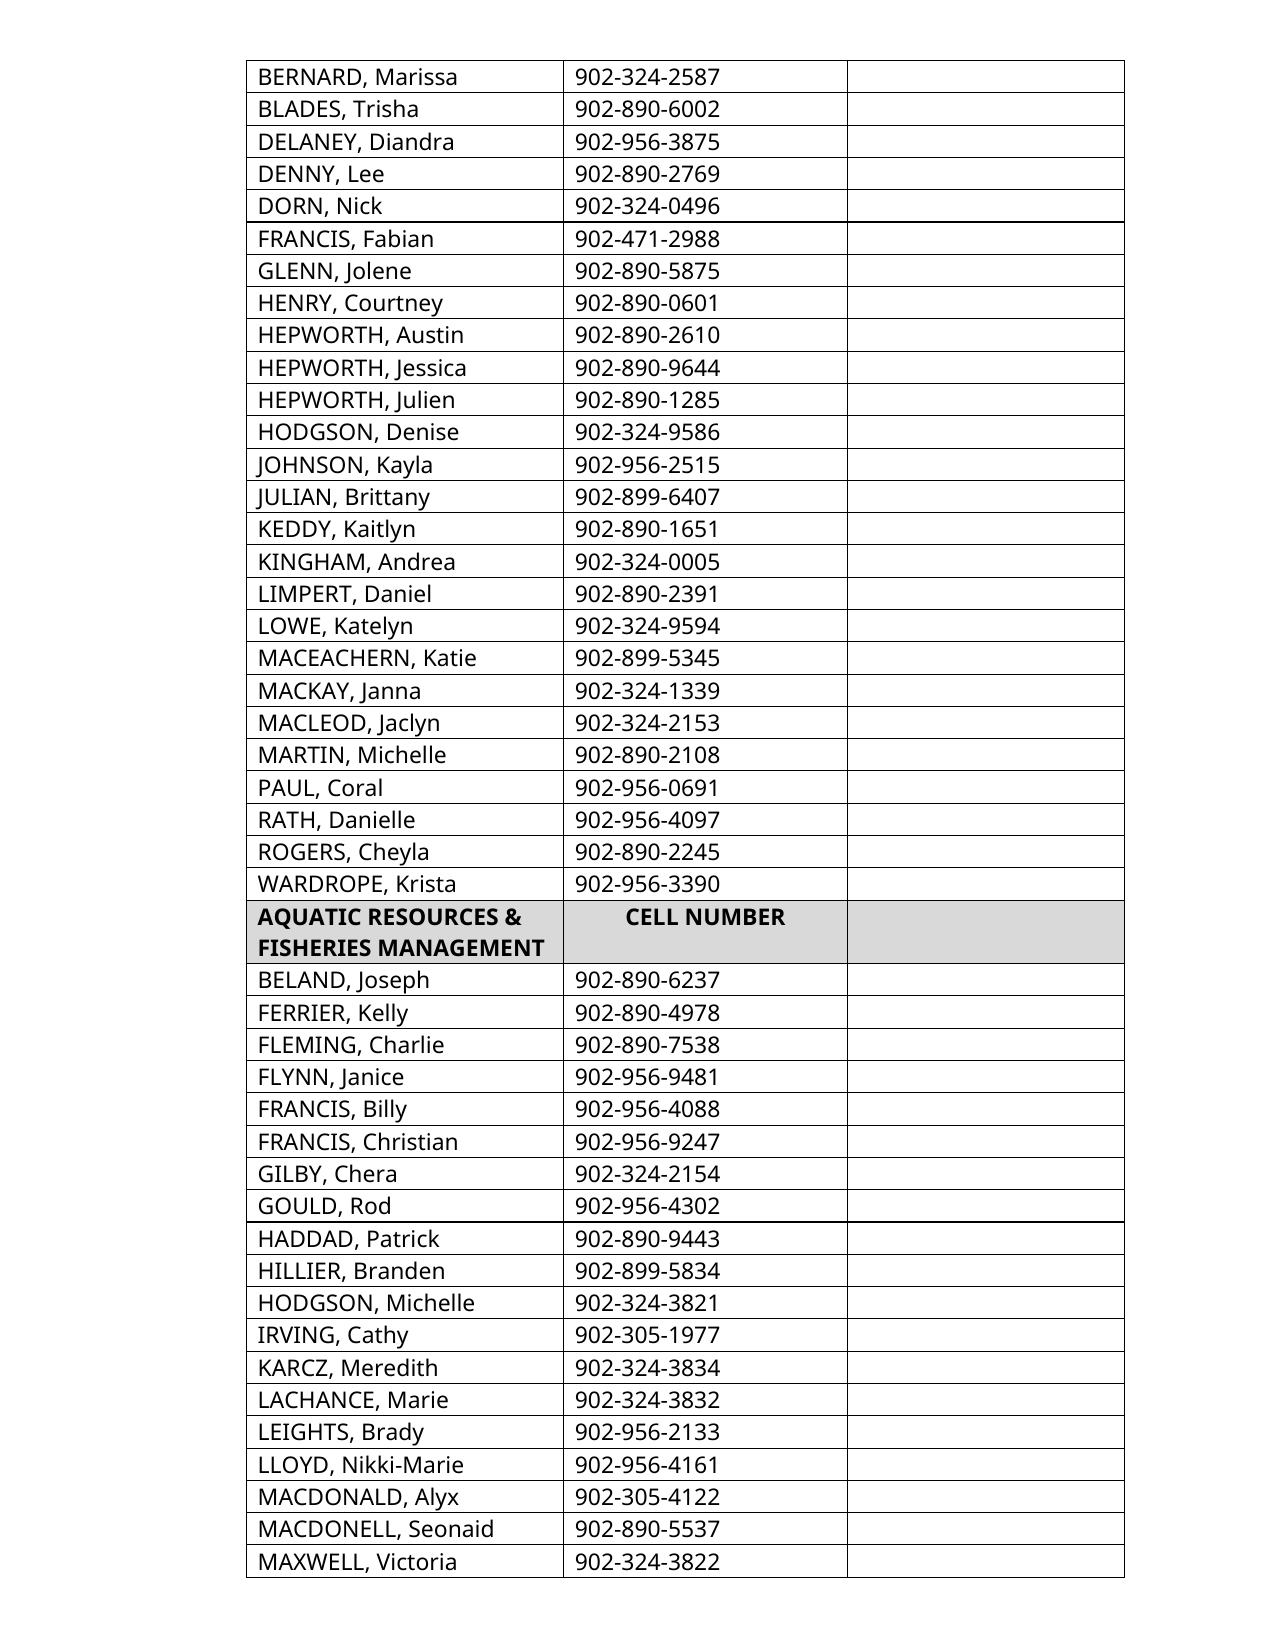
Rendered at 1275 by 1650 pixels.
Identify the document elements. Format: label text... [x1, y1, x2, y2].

table_cell FRANCIS, Fabian [247, 223, 563, 254]
table_cell 902-324-9594 [564, 610, 847, 641]
table_cell 902-890-9443 [564, 1223, 847, 1254]
table_cell 902-899-5834 [564, 1255, 847, 1286]
table_cell [848, 545, 1124, 577]
table_cell 902-890-2108 [564, 739, 847, 770]
table_cell 902-890-0601 [564, 287, 847, 318]
table_cell 902-324-3832 [564, 1384, 847, 1415]
table_cell 902-890-2769 [564, 158, 847, 189]
table_cell 902-956-2133 [564, 1416, 847, 1447]
table_cell [848, 771, 1124, 803]
table_cell MACDONALD, Alyx [247, 1481, 563, 1512]
table_cell 902-956-0691 [564, 771, 847, 803]
table_cell 902-890-6237 [564, 964, 847, 995]
table_cell LOWE, Katelyn [247, 610, 563, 641]
table_cell [848, 513, 1124, 544]
table_cell [848, 1545, 1124, 1577]
table_cell WARDROPE, Krista [247, 868, 563, 899]
table_cell 902-305-1977 [564, 1319, 847, 1351]
table_cell [848, 352, 1124, 383]
table_cell 902-324-9586 [564, 416, 847, 447]
table_cell 902-956-4097 [564, 804, 847, 835]
table_cell 902-305-4122 [564, 1481, 847, 1512]
table_cell DELANEY, Diandra [247, 126, 563, 157]
table_cell [848, 1513, 1124, 1544]
table_cell [848, 61, 1124, 92]
table_cell 902-324-3834 [564, 1352, 847, 1383]
table_cell MACDONELL, Seonaid [247, 1513, 563, 1544]
table_cell 902-890-4978 [564, 996, 847, 1028]
table_cell [848, 190, 1124, 221]
table_cell AQUATIC RESOURCES & FISHERIES MANAGEMENT [247, 901, 563, 963]
table_cell DENNY, Lee [247, 158, 563, 189]
table_cell [848, 707, 1124, 738]
table_cell [848, 578, 1124, 609]
table_cell [848, 996, 1124, 1028]
table_cell 902-324-2153 [564, 707, 847, 738]
table_cell LACHANCE, Marie [247, 1384, 563, 1415]
table_cell 902-956-3875 [564, 126, 847, 157]
table_cell 902-890-5875 [564, 255, 847, 286]
table_cell HODGSON, Denise [247, 416, 563, 447]
table_cell LLOYD, Nikki-Marie [247, 1449, 563, 1480]
table_cell 902-890-2245 [564, 836, 847, 867]
table_cell FLYNN, Janice [247, 1061, 563, 1092]
table_cell MACLEOD, Jaclyn [247, 707, 563, 738]
table_cell HEPWORTH, Jessica [247, 352, 563, 383]
table_cell LEIGHTS, Brady [247, 1416, 563, 1447]
table_cell FRANCIS, Christian [247, 1126, 563, 1157]
table_cell 902-956-9247 [564, 1126, 847, 1157]
table_cell LIMPERT, Daniel [247, 578, 563, 609]
table_cell [848, 416, 1124, 447]
table_cell [848, 642, 1124, 673]
table_cell BERNARD, Marissa [247, 61, 563, 92]
table_cell [848, 1384, 1124, 1415]
table_cell [848, 1029, 1124, 1060]
table_cell [848, 964, 1124, 995]
table_cell 902-956-9481 [564, 1061, 847, 1092]
table_cell 902-890-7538 [564, 1029, 847, 1060]
table_cell HODGSON, Michelle [247, 1287, 563, 1318]
table_cell HADDAD, Patrick [247, 1223, 563, 1254]
table_cell [848, 1319, 1124, 1351]
table_cell KARCZ, Meredith [247, 1352, 563, 1383]
table_cell 902-890-1285 [564, 384, 847, 415]
table_cell [848, 675, 1124, 706]
table_cell IRVING, Cathy [247, 1319, 563, 1351]
table_cell 902-324-3822 [564, 1545, 847, 1577]
table_cell [848, 1223, 1124, 1254]
table_cell [848, 481, 1124, 512]
table_cell HILLIER, Branden [247, 1255, 563, 1286]
table_cell [848, 319, 1124, 351]
table_cell 902-890-2391 [564, 578, 847, 609]
table_cell 902-324-2587 [564, 61, 847, 92]
table_cell MACKAY, Janna [247, 675, 563, 706]
table_cell HEPWORTH, Austin [247, 319, 563, 351]
table_cell 902-956-4302 [564, 1190, 847, 1221]
table_cell [848, 287, 1124, 318]
table_cell [848, 868, 1124, 899]
table_cell [848, 1190, 1124, 1221]
table_cell [848, 126, 1124, 157]
table_cell HEPWORTH, Julien [247, 384, 563, 415]
table_cell [848, 93, 1124, 124]
table_cell [848, 1416, 1124, 1447]
table_cell 902-956-4088 [564, 1093, 847, 1124]
table_cell 902-324-1339 [564, 675, 847, 706]
table_cell [848, 1449, 1124, 1480]
table_cell [848, 610, 1124, 641]
table_cell GILBY, Chera [247, 1158, 563, 1189]
table_cell RATH, Danielle [247, 804, 563, 835]
table_cell HENRY, Courtney [247, 287, 563, 318]
table_cell [848, 1352, 1124, 1383]
table_cell [848, 1287, 1124, 1318]
table_cell [848, 1255, 1124, 1286]
table_cell [848, 223, 1124, 254]
table_cell 902-890-9644 [564, 352, 847, 383]
table_cell PAUL, Coral [247, 771, 563, 803]
table_cell KINGHAM, Andrea [247, 545, 563, 577]
table_cell GLENN, Jolene [247, 255, 563, 286]
table_cell 902-899-5345 [564, 642, 847, 673]
table_cell BELAND, Joseph [247, 964, 563, 995]
table_cell BLADES, Trisha [247, 93, 563, 124]
table_cell MARTIN, Michelle [247, 739, 563, 770]
table_cell FERRIER, Kelly [247, 996, 563, 1028]
table_cell MAXWELL, Victoria [247, 1545, 563, 1577]
table_cell [848, 449, 1124, 480]
table_cell DORN, Nick [247, 190, 563, 221]
table_cell 902-324-2154 [564, 1158, 847, 1189]
table_cell 902-956-4161 [564, 1449, 847, 1480]
table_cell [848, 1061, 1124, 1092]
table_cell FLEMING, Charlie [247, 1029, 563, 1060]
table_cell JULIAN, Brittany [247, 481, 563, 512]
table_cell 902-471-2988 [564, 223, 847, 254]
table_cell KEDDY, Kaitlyn [247, 513, 563, 544]
table_cell 902-899-6407 [564, 481, 847, 512]
table_cell GOULD, Rod [247, 1190, 563, 1221]
table_cell 902-324-3821 [564, 1287, 847, 1318]
table_cell 902-890-5537 [564, 1513, 847, 1544]
table_cell 902-890-1651 [564, 513, 847, 544]
table_cell [848, 901, 1124, 963]
table_cell [848, 1158, 1124, 1189]
table_cell 902-890-2610 [564, 319, 847, 351]
table_cell [848, 1126, 1124, 1157]
table_cell 902-956-2515 [564, 449, 847, 480]
table_cell 902-324-0005 [564, 545, 847, 577]
table_cell 902-324-0496 [564, 190, 847, 221]
table_cell JOHNSON, Kayla [247, 449, 563, 480]
table_cell [848, 158, 1124, 189]
table_cell [848, 804, 1124, 835]
table_cell [848, 1481, 1124, 1512]
table_cell [848, 836, 1124, 867]
table_cell [848, 255, 1124, 286]
table_cell MACEACHERN, Katie [247, 642, 563, 673]
table_cell FRANCIS, Billy [247, 1093, 563, 1124]
table_cell [848, 1093, 1124, 1124]
table_cell ROGERS, Cheyla [247, 836, 563, 867]
table_cell 902-890-6002 [564, 93, 847, 124]
table_cell [848, 384, 1124, 415]
table_cell CELL NUMBER [564, 901, 847, 963]
table_cell 902-956-3390 [564, 868, 847, 899]
table_cell [848, 739, 1124, 770]
